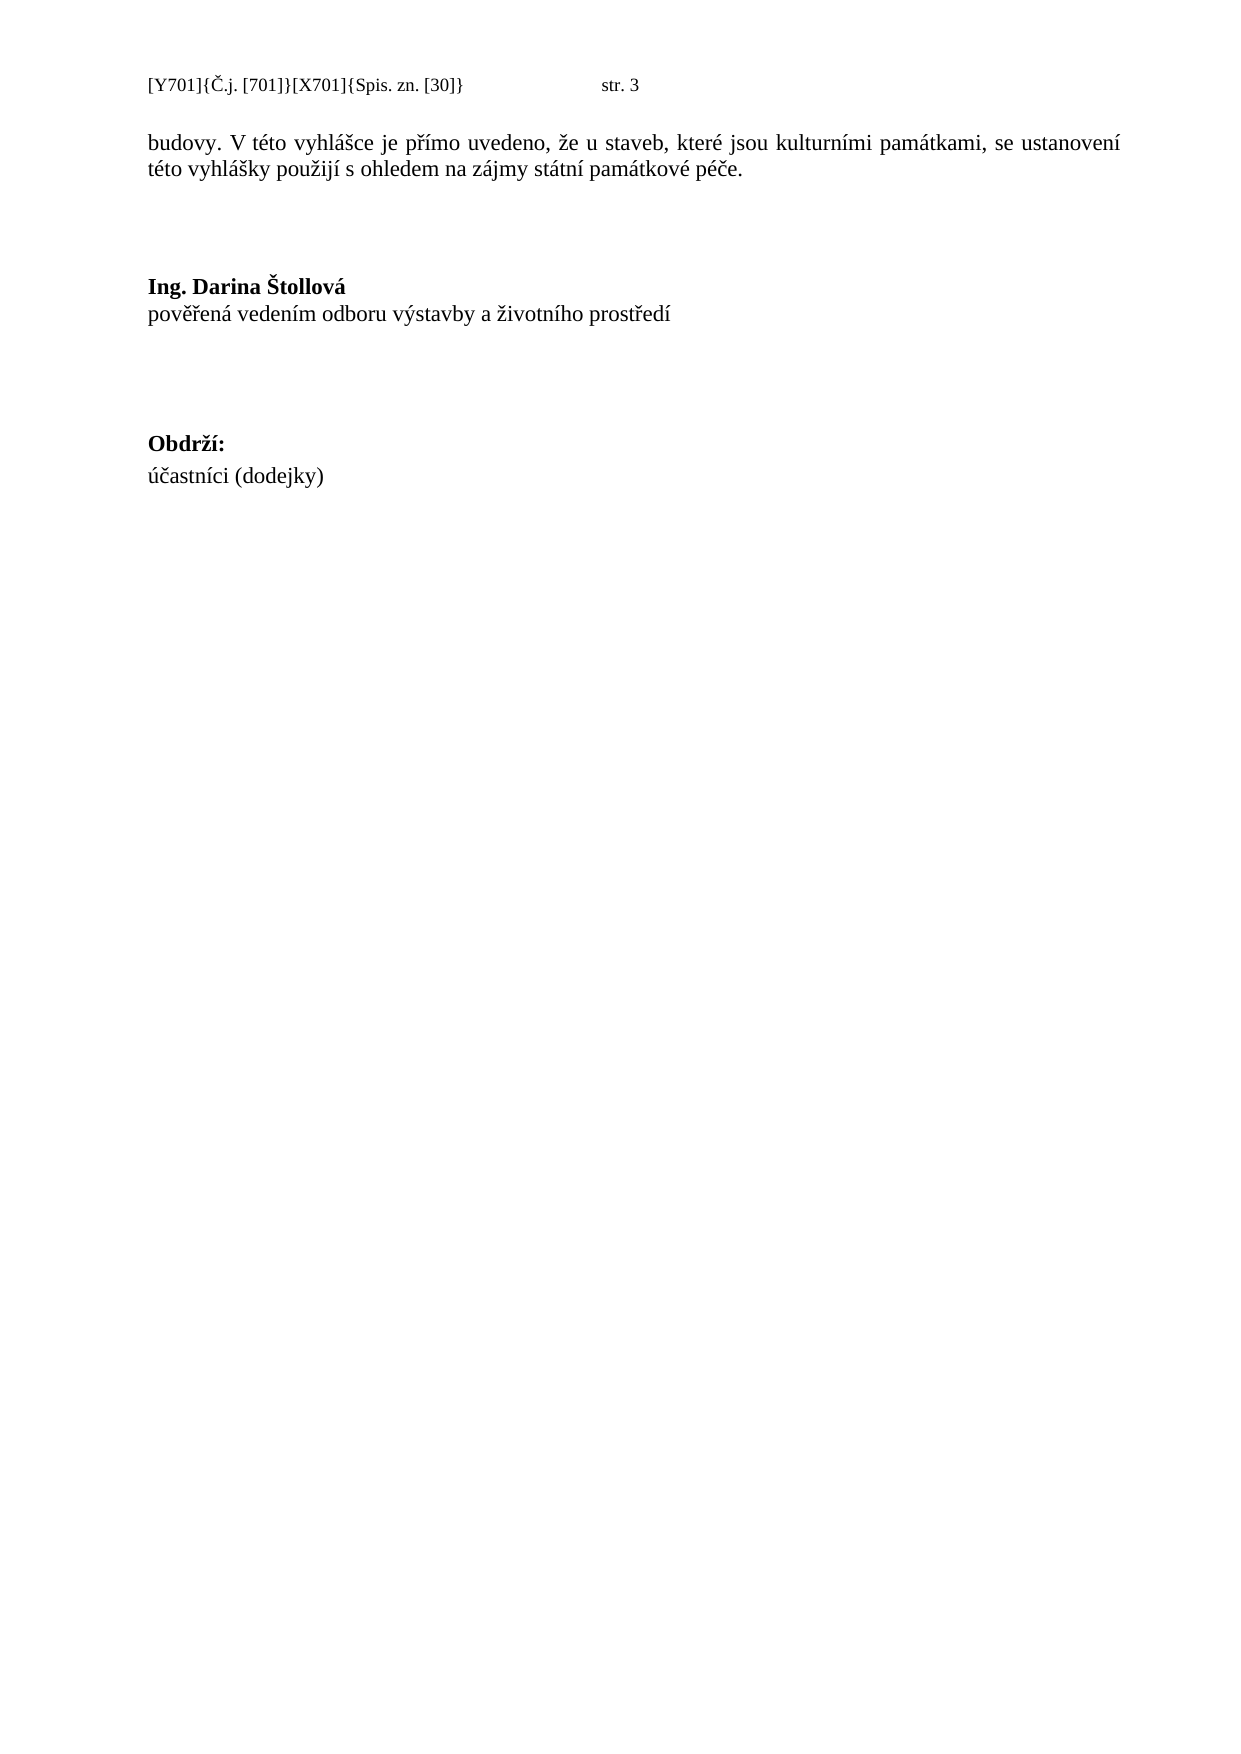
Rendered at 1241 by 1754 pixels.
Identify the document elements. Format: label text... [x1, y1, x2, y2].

text Obdrží: [148, 430, 1122, 456]
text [148, 129, 1122, 182]
text účastníci (dodejky) [148, 463, 1122, 515]
text pověřená vedením odboru výstavby a životního prostředí [148, 299, 1122, 326]
text Ing. Darina Štollová [148, 273, 1122, 299]
